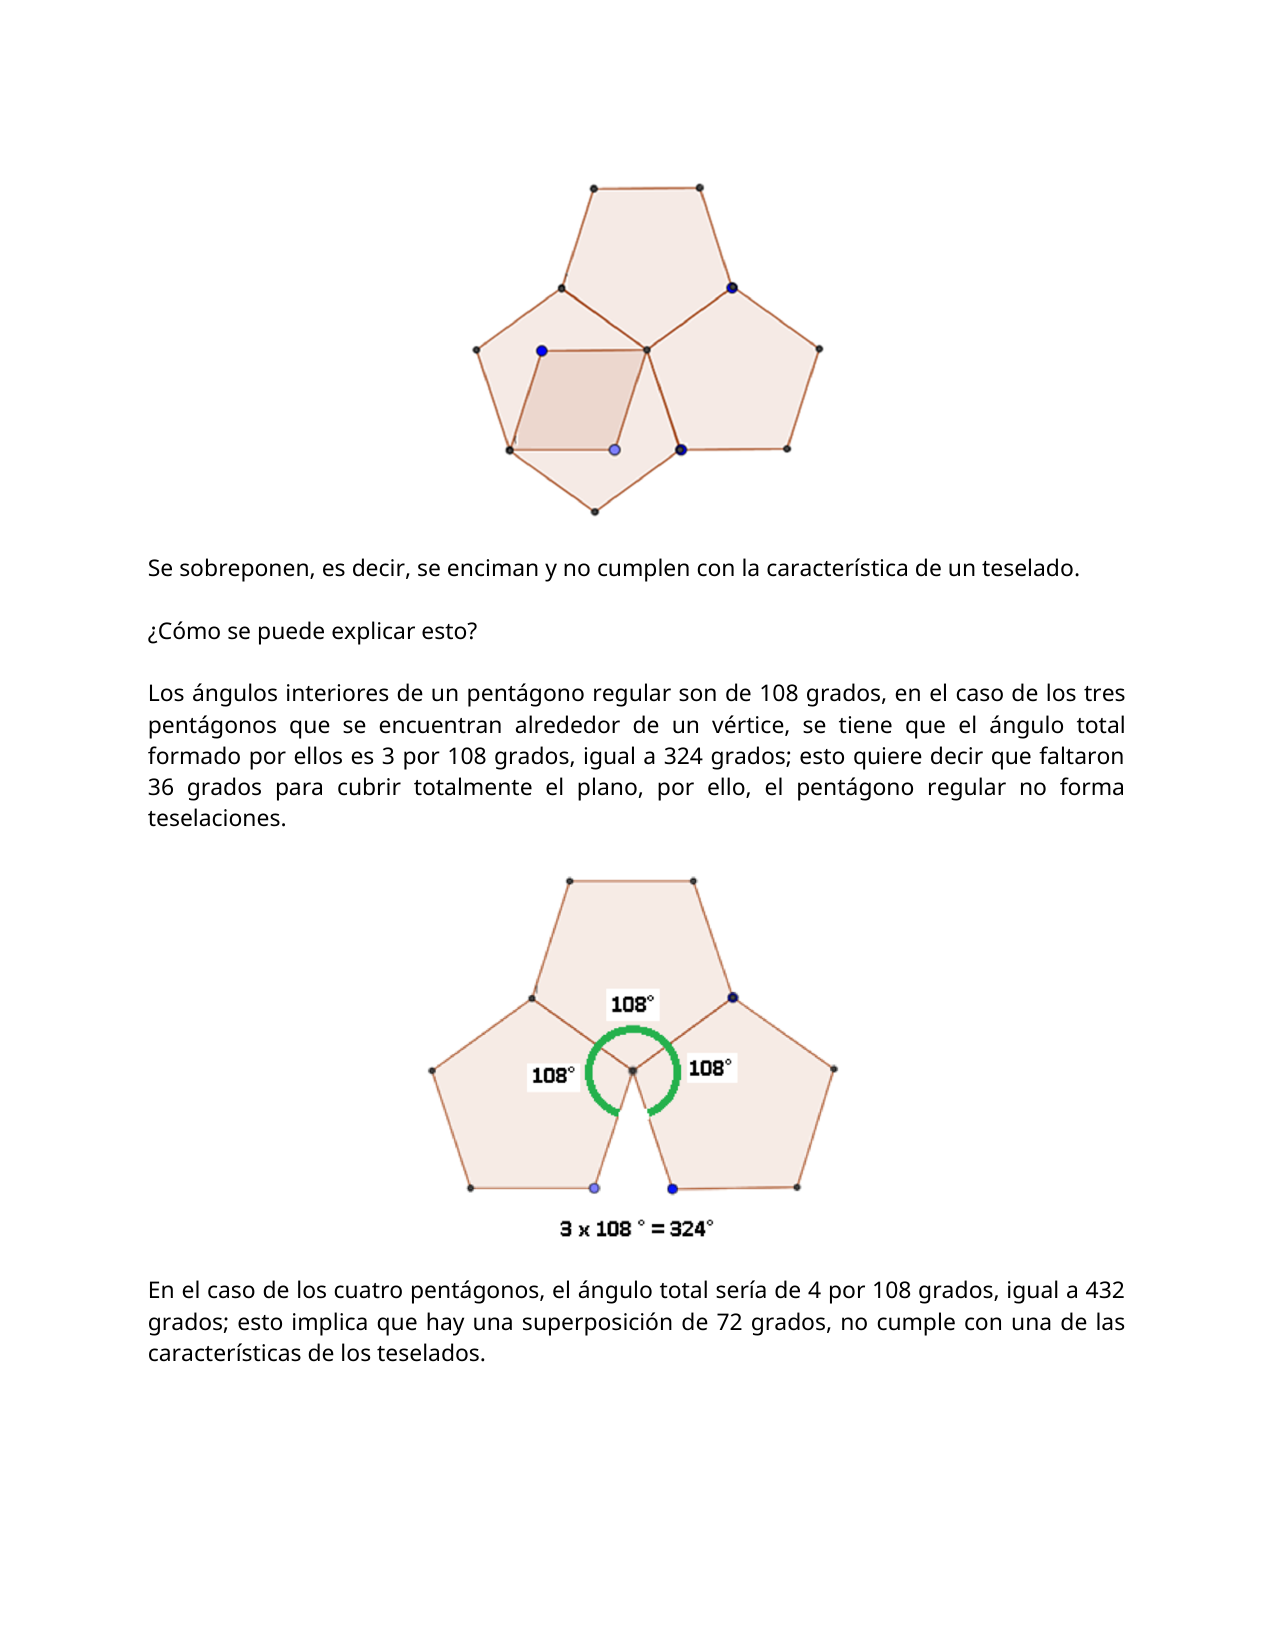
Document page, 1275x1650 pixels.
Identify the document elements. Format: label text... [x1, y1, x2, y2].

text ¿Cómo se puede explicar esto? [148, 615, 1127, 646]
text Los ángulos interiores de un pentágono regular son de 108 grados, en el caso de los tres pentágonos que se encuentran alrededor de un vértice, se tiene que el ángulo total formado por ellos es 3 por 108 grados, igual a 324 grados; esto quiere decir que faltaron 36 grados para cubrir totalmente el plano, por ello, el pentágono regular no forma teselaciones. [148, 677, 1127, 834]
picture [421, 865, 854, 1244]
text Se sobreponen, es decir, se enciman y no cumplen con la característica de un teselado. [148, 552, 1127, 584]
text En el caso de los cuatro pentágonos, el ángulo total sería de 4 por 108 grados, igual a 432 grados; esto implica que hay una superposición de 72 grados, no cumple con una de las características de los teselados. [148, 1274, 1127, 1368]
picture [442, 177, 833, 522]
